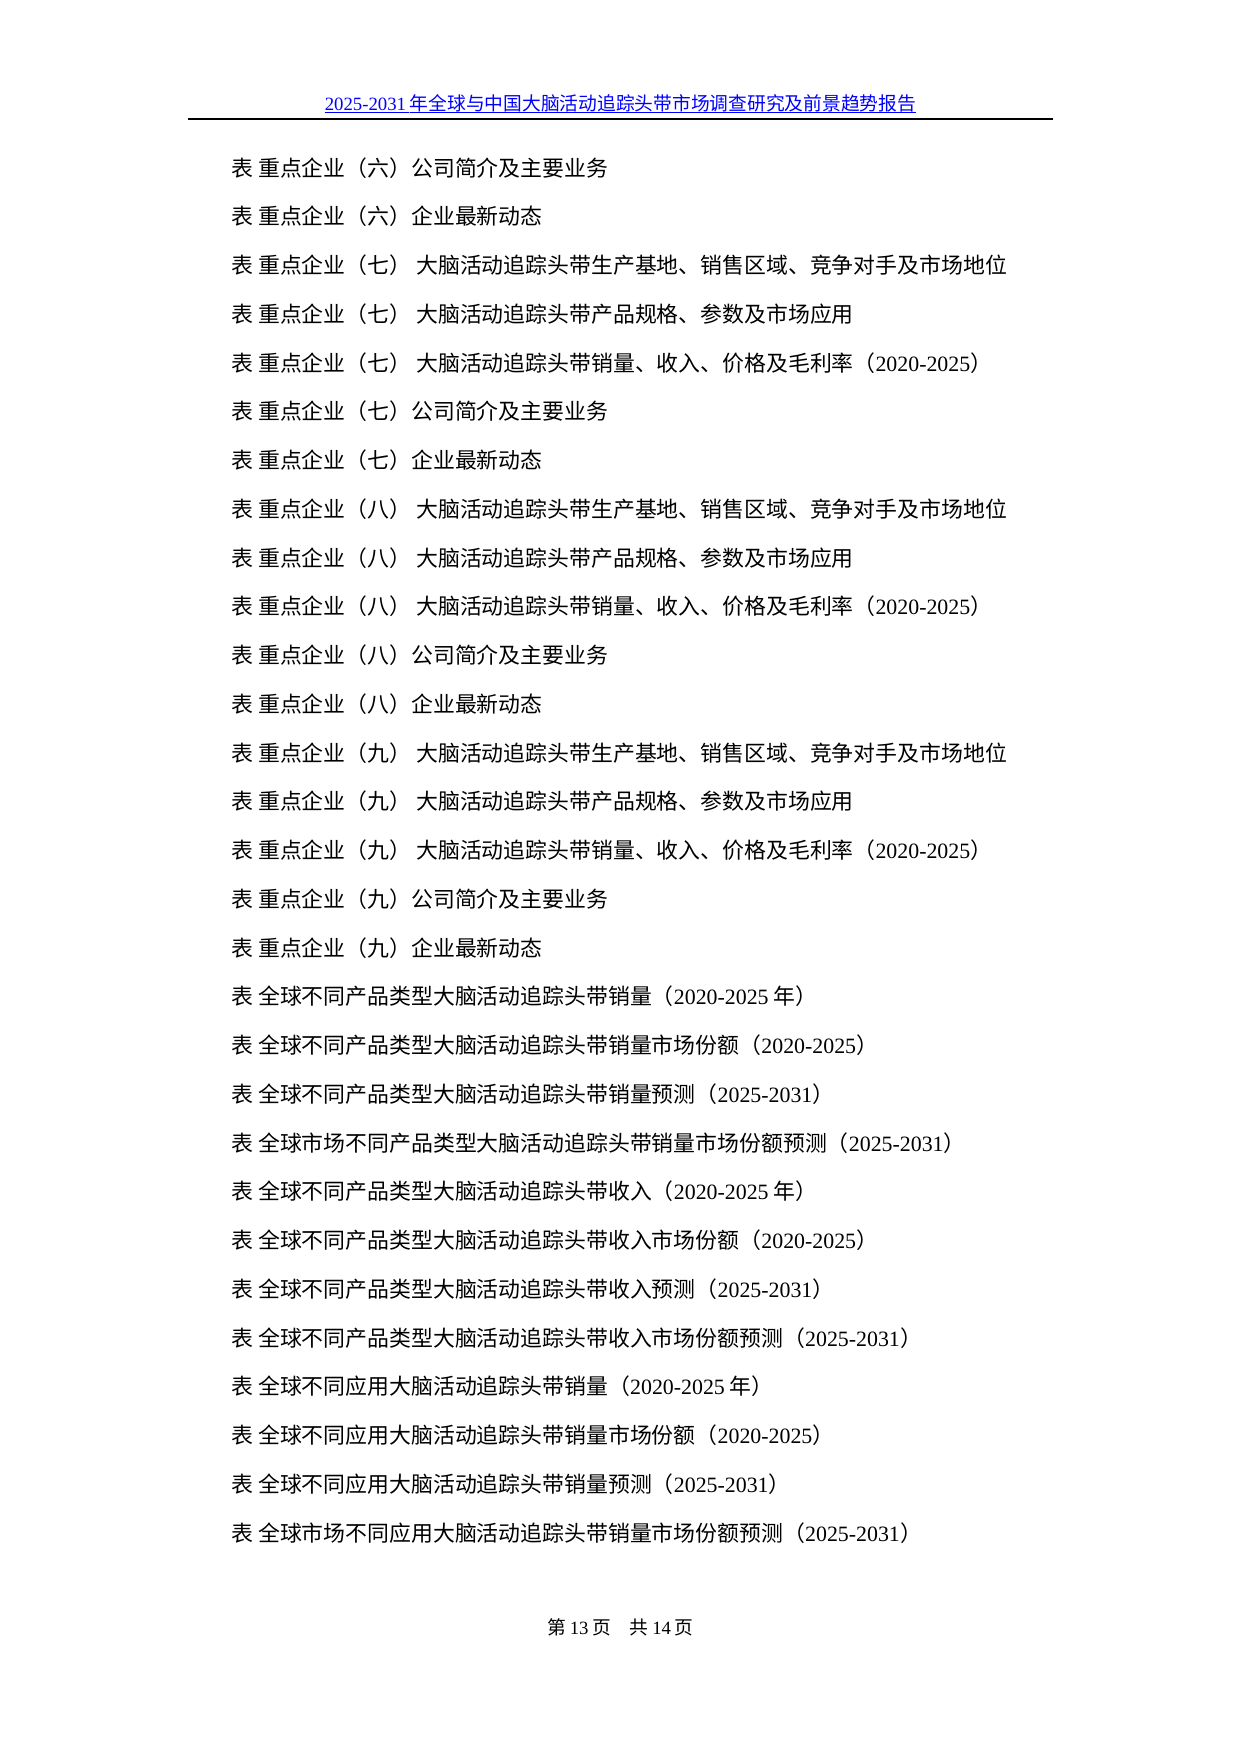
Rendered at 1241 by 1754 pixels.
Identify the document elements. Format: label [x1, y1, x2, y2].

text [187, 150, 1053, 1548]
